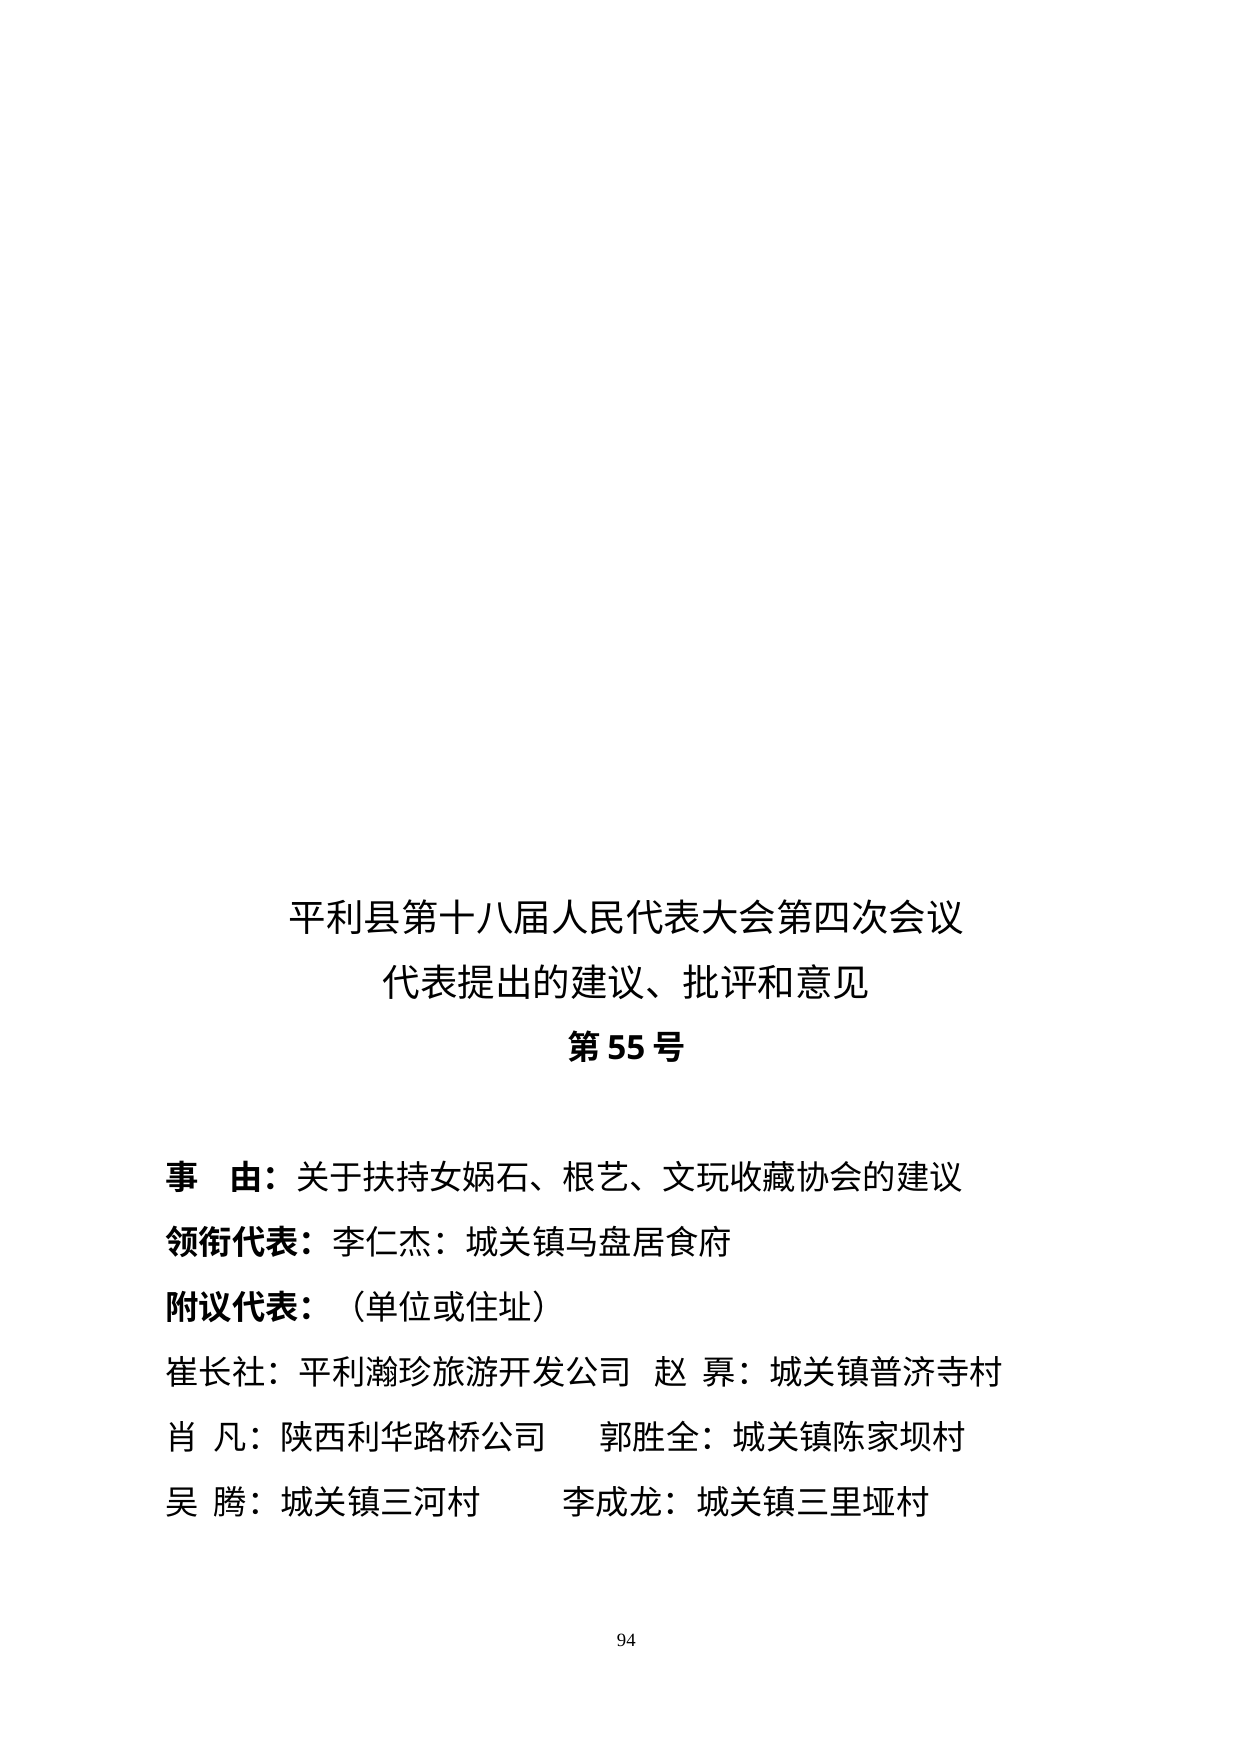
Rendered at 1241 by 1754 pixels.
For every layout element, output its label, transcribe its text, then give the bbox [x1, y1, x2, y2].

text 平利县第十八届人民代表大会第四次会议 [165, 883, 1087, 948]
text 第55号 [165, 1013, 1087, 1078]
text 崔长社：平利瀚珍旅游开发公司 赵 奡：城关镇普济寺村 [165, 1338, 1087, 1403]
text 事 由：关于扶持女娲石、根艺、文玩收藏协会的建议 [165, 1143, 1087, 1208]
text 肖 凡：陕西利华路桥公司 郭胜全：城关镇陈家坝村 [165, 1403, 1087, 1468]
text 领衔代表：李仁杰：城关镇马盘居食府 [165, 1208, 1087, 1273]
text 附议代表：（单位或住址） [165, 1273, 1087, 1338]
text 吴 腾：城关镇三河村 李成龙：城关镇三里垭村 [165, 1468, 1087, 1533]
text 代表提出的建议、批评和意见 [165, 948, 1087, 1013]
